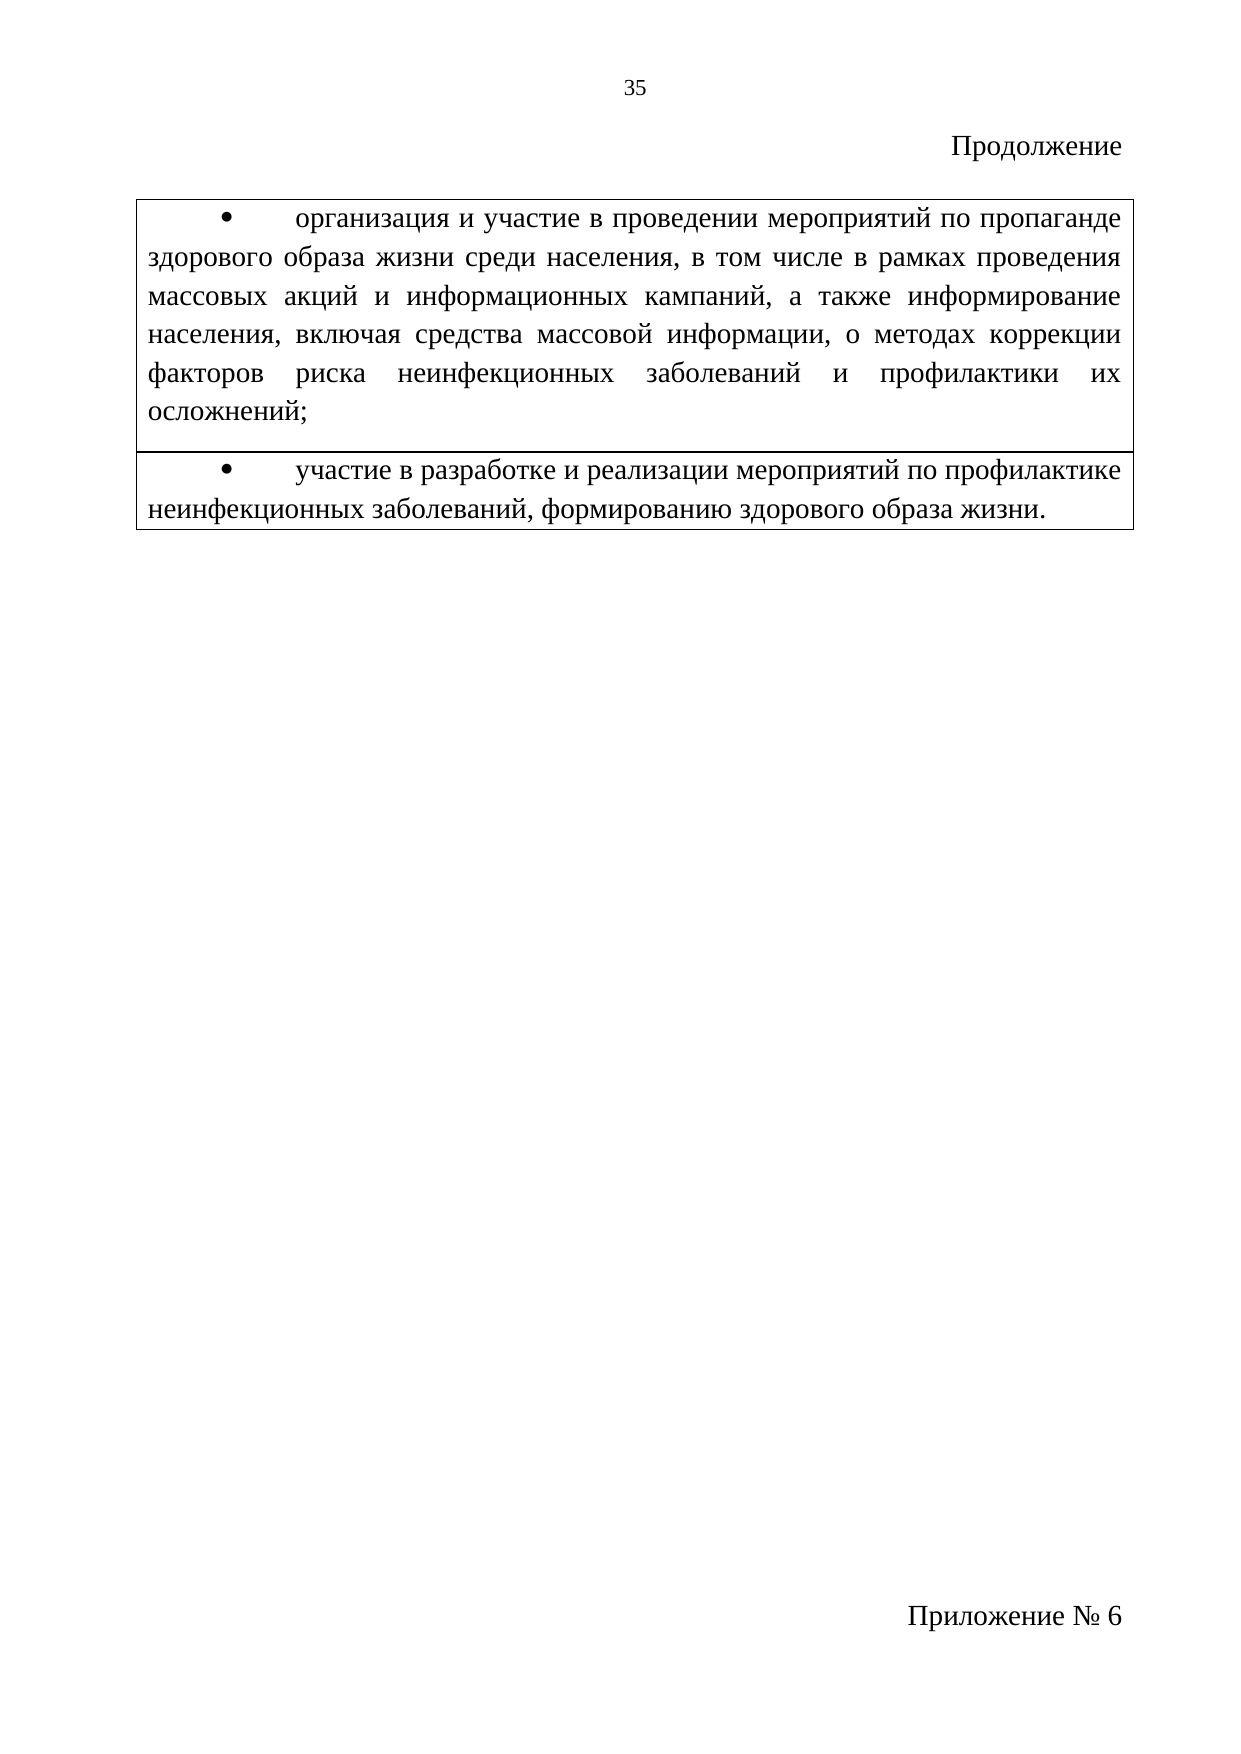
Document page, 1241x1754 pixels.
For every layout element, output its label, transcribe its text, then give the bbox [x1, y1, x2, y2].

table_cell участие в разработке и реализации мероприятий по профилактике неинфекционных заболеваний, формированию здорового образа жизни. [137, 453, 1133, 528]
text Приложение № 6 [148, 1598, 1122, 1632]
table_header организация и участие в проведении мероприятий по пропаганде здорового образа жизни среди населения, в том числе в рамках проведения массовых акций и информационных кампаний, а также информирование населения, включая средства массовой информации, о методах коррекции факторов риска неинфекционных заболеваний и профилактики их осложнений; [137, 200, 1133, 451]
text Продолжение [148, 128, 1122, 162]
